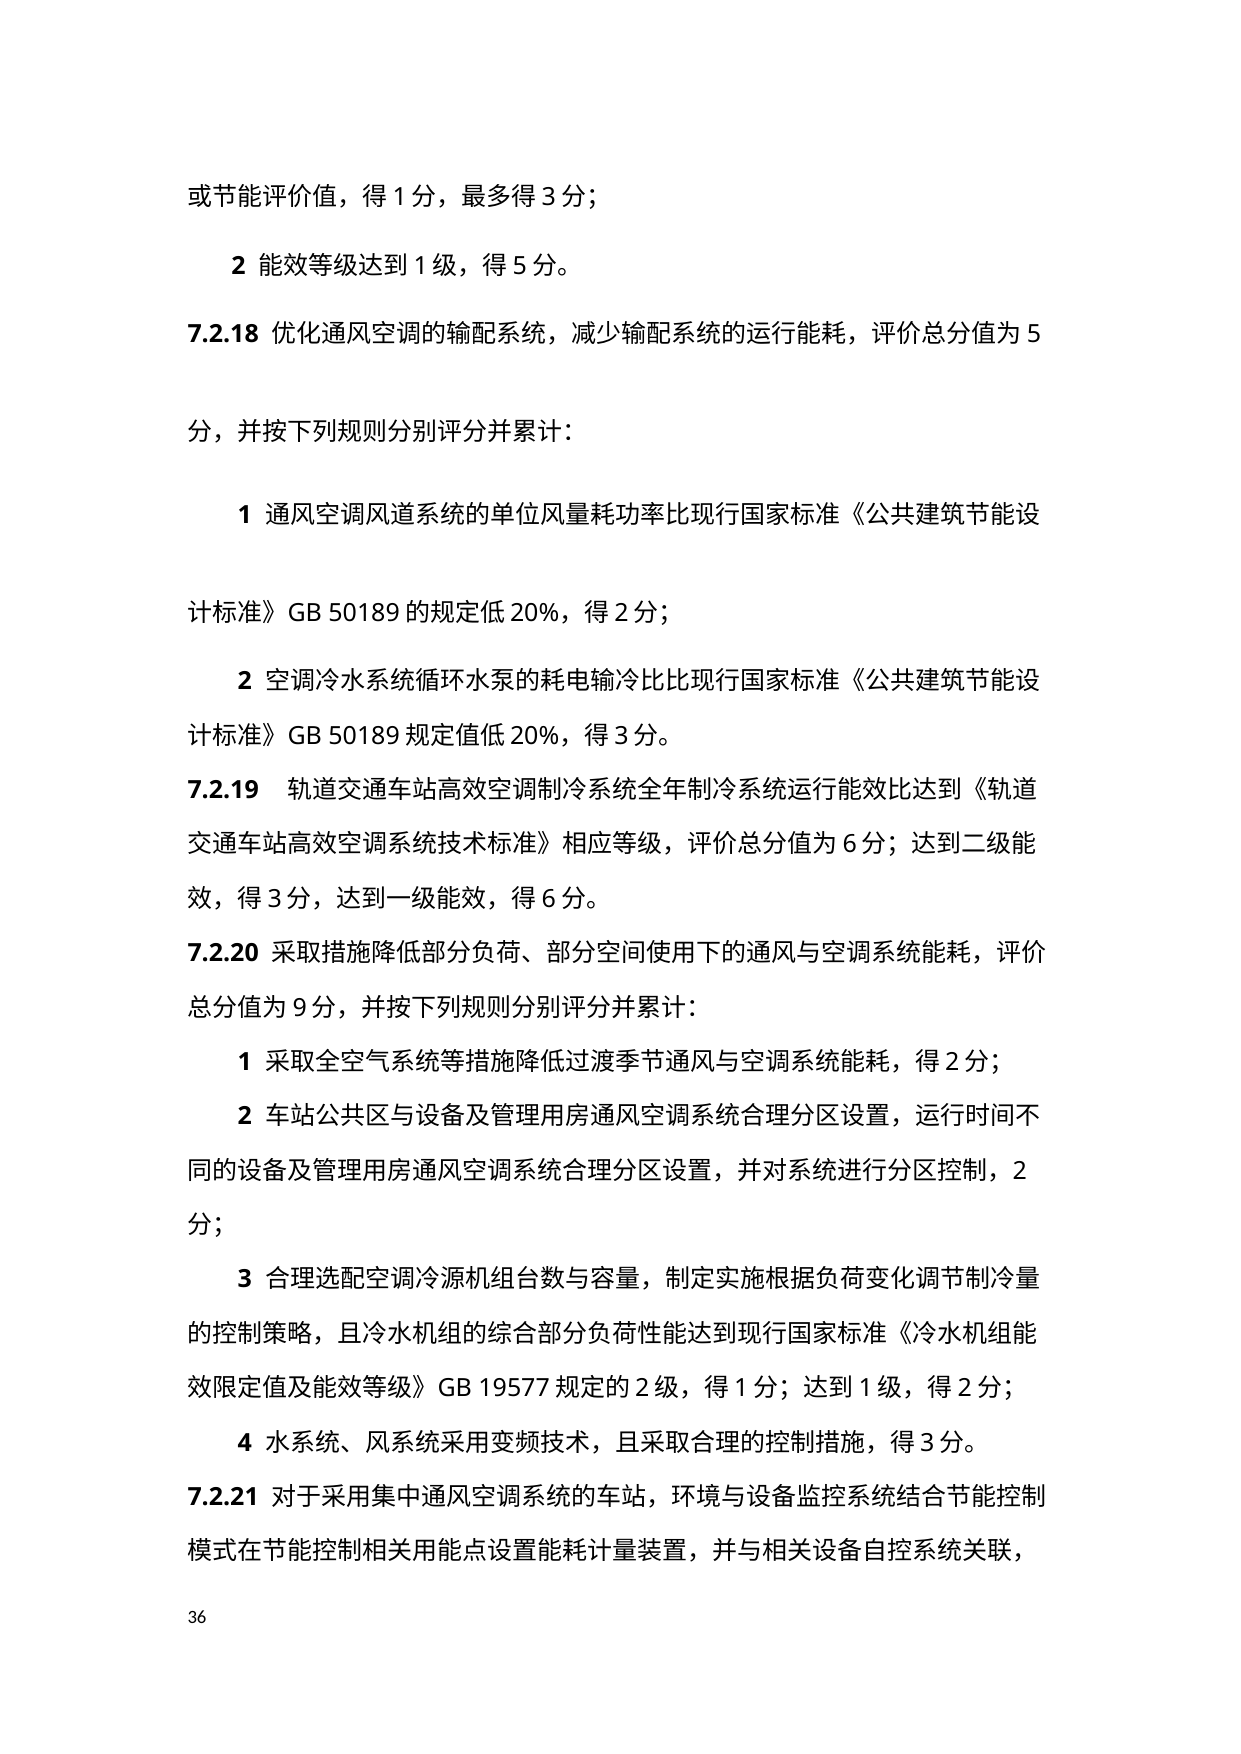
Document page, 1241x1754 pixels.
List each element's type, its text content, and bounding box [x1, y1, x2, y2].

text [187, 162, 1053, 227]
text 1 采取全空气系统等措施降低过渡季节通风与空调系统能耗，得2分； [187, 1041, 1053, 1078]
text 3 合理选配空调冷源机组台数与容量，制定实施根据负荷变化调节制冷量的控制策略，且冷水机组的综合部分负荷性能达到现行国家标准《冷水机组能效限定值及能效等级》GB 19577规定的2级，得1分；达到1级，得2分； [187, 1259, 1053, 1404]
text 2 空调冷水系统循环水泵的耗电输冷比比现行国家标准《公共建筑节能设计标准》GB 50189规定值低20%，得3分。 [187, 661, 1053, 751]
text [187, 1476, 1053, 1567]
text 4 水系统、风系统采用变频技术，且采取合理的控制措施，得3分。 [187, 1422, 1053, 1458]
text 7.2.18 优化通风空调的输配系统，减少输配系统的运行能耗，评价总分值为5分，并按下列规则分别评分并累计： [187, 299, 1053, 462]
text 2 能效等级达到1级，得5分。 [187, 245, 1053, 281]
text 7.2.20 采取措施降低部分负荷、部分空间使用下的通风与空调系统能耗，评价总分值为9分，并按下列规则分别评分并累计： [187, 933, 1053, 1023]
text 7.2.19 轨道交通车站高效空调制冷系统全年制冷系统运行能效比达到《轨道交通车站高效空调系统技术标准》相应等级，评价总分值为6分；达到二级能效，得3分，达到一级能效，得6分。 [187, 769, 1053, 914]
text 2 车站公共区与设备及管理用房通风空调系统合理分区设置，运行时间不同的设备及管理用房通风空调系统合理分区设置，并对系统进行分区控制，2分； [187, 1096, 1053, 1241]
text 1 通风空调风道系统的单位风量耗功率比现行国家标准《公共建筑节能设计标准》GB 50189的规定低20%，得2分； [187, 480, 1053, 643]
